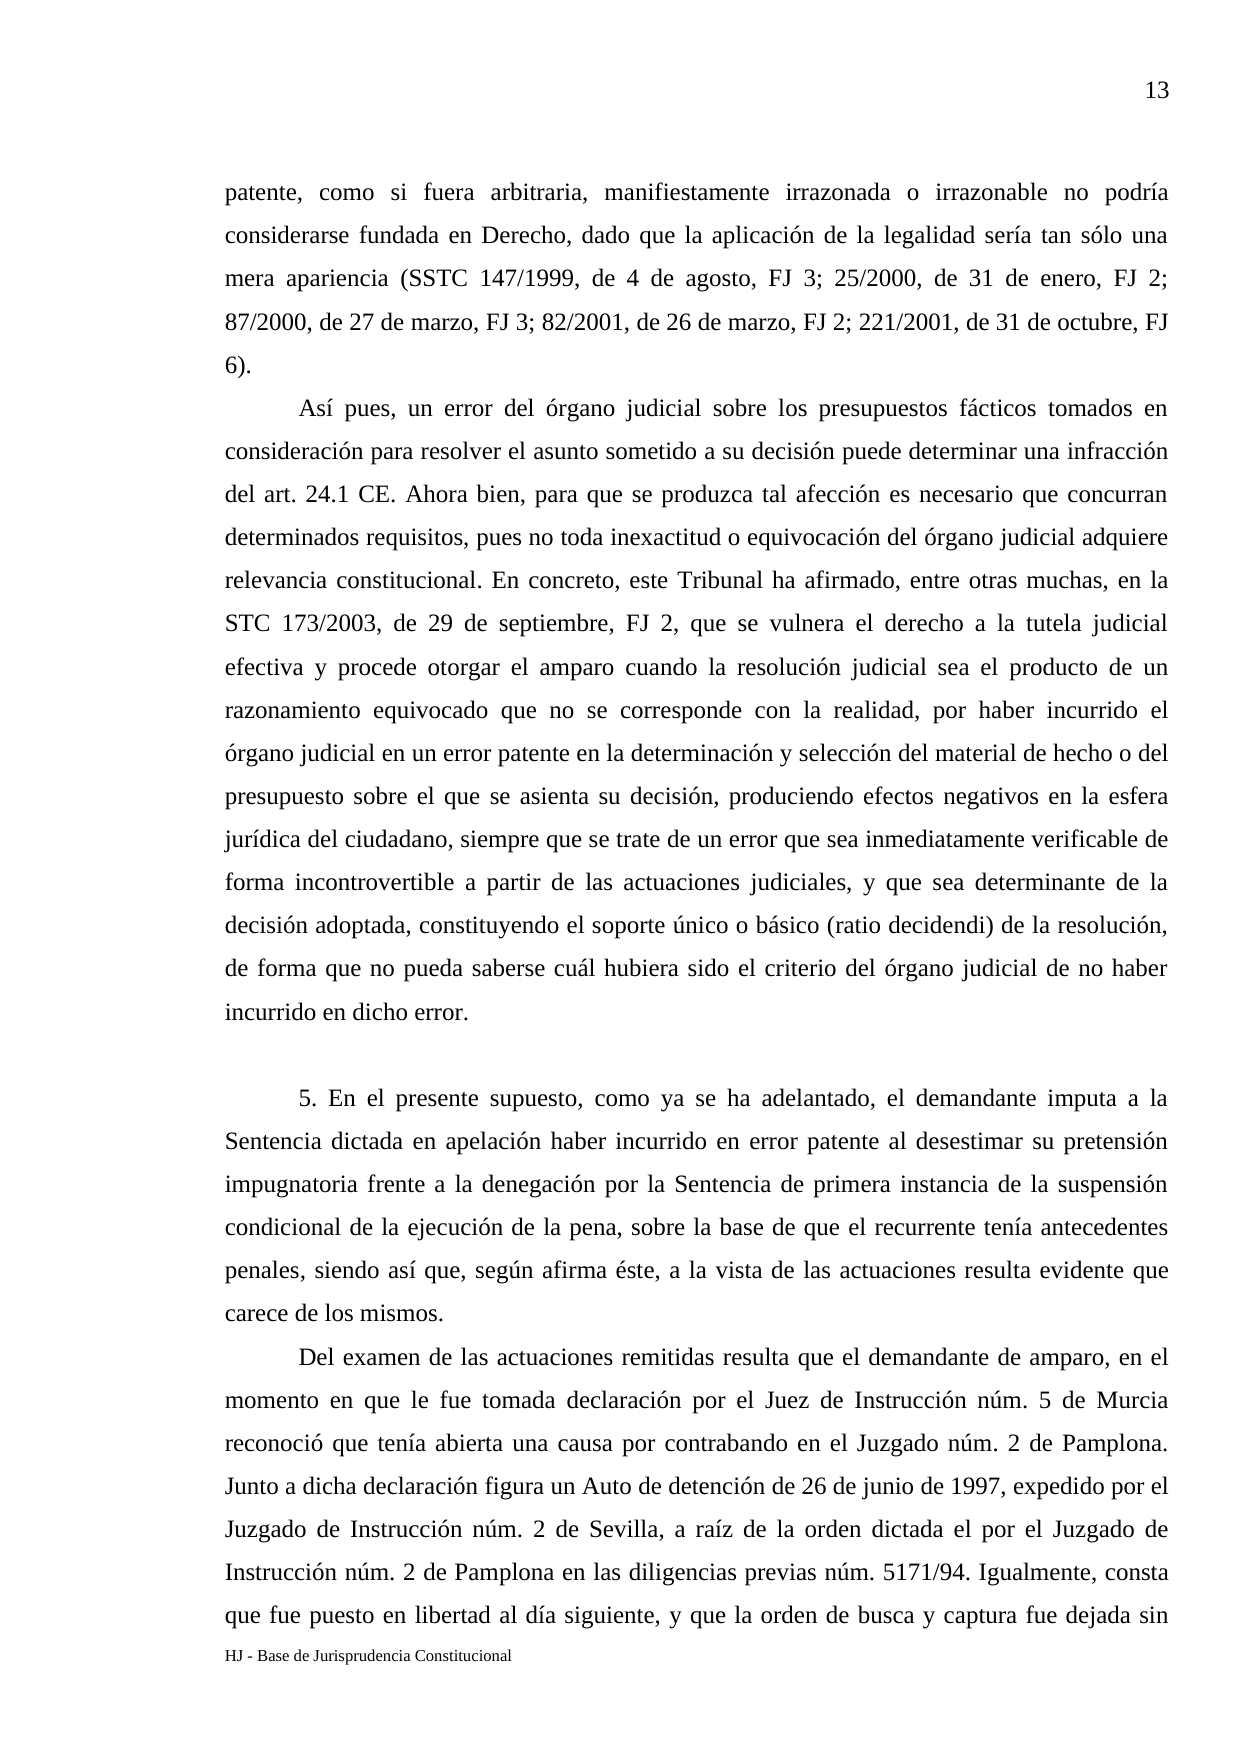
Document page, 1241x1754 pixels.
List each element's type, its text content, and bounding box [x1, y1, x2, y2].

text 5. En el presente supuesto, como ya se ha adelantado, el demandante imputa a la Sentencia dictada en apelación haber incurrido en error patente al desestimar su pretensión impugnatoria frente a la denegación por la Sentencia de primera instancia de la suspensión condicional de la ejecución de la pena, sobre la base de que el recurrente tenía antecedentes penales, siendo así que, según afirma éste, a la vista de las actuaciones resulta evidente que carece de los mismos. [224, 1083, 1169, 1327]
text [224, 177, 1169, 378]
text Así pues, un error del órgano judicial sobre los presupuestos fácticos tomados en consideración para resolver el asunto sometido a su decisión puede determinar una infracción del art. 24.1 CE. Ahora bien, para que se produzca tal afección es necesario que concurran determinados requisitos, pues no toda inexactitud o equivocación del órgano judicial adquiere relevancia constitucional. En concreto, este Tribunal ha afirmado, entre otras muchas, en la STC 173/2003, de 29 de septiembre, FJ 2, que se vulnera el derecho a la tutela judicial efectiva y procede otorgar el amparo cuando la resolución judicial sea el producto de un razonamiento equivocado que no se corresponde con la realidad, por haber incurrido el órgano judicial en un error patente en la determinación y selección del material de hecho o del presupuesto sobre el que se asienta su decisión, produciendo efectos negativos en la esfera jurídica del ciudadano, siempre que se trate de un error que sea inmediatamente verificable de forma incontrovertible a partir de las actuaciones judiciales, y que sea determinante de la decisión adoptada, constituyendo el soporte único o básico (ratio decidendi) de la resolución, de forma que no pueda saberse cuál hubiera sido el criterio del órgano judicial de no haber incurrido en dicho error. [224, 393, 1169, 1025]
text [224, 1342, 1169, 1629]
